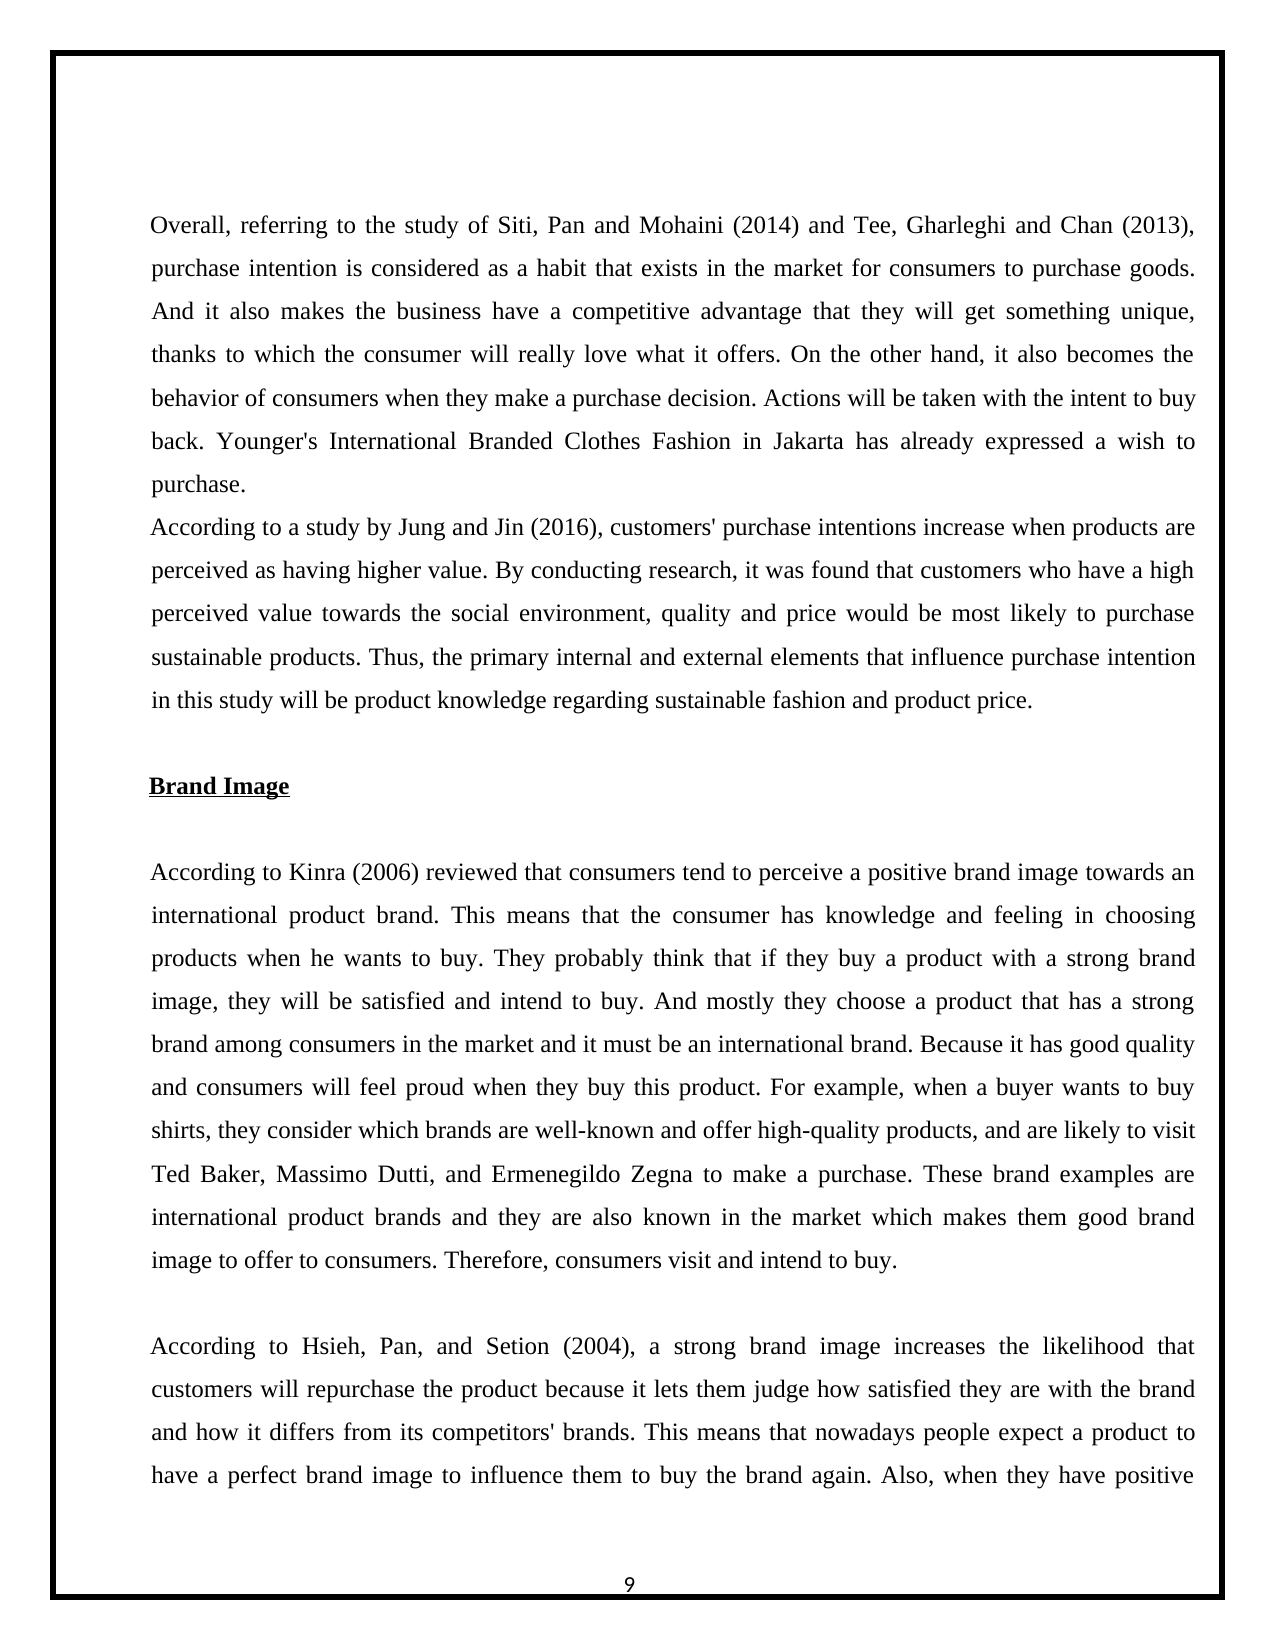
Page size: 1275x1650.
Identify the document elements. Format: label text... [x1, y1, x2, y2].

subtitle Brand Image [148, 771, 1197, 800]
text According to a study by Jung and Jin (2016), customers' purchase intentions increase when products are perceived as having higher value. By conducting research, it was found that customers who have a high perceived value towards the social environment, quality and price would be most likely to purchase sustainable products. Thus, the primary internal and external elements that influence purchase intention in this study will be product knowledge regarding sustainable fashion and product price. [150, 512, 1197, 713]
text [150, 1331, 1197, 1489]
text According to Kinra (2006) reviewed that consumers tend to perceive a positive brand image towards an international product brand. This means that the consumer has knowledge and feeling in choosing products when he wants to buy. They probably think that if they buy a product with a strong brand image, they will be satisfied and intend to buy. And mostly they choose a product that has a strong brand among consumers in the market and it must be an international brand. Because it has good quality and consumers will feel proud when they buy this product. For example, when a buyer wants to buy shirts, they consider which brands are well-known and offer high-quality products, and are likely to visit Ted Baker, Massimo Dutti, and Ermenegildo Zegna to make a purchase. These brand examples are international product brands and they are also known in the market which makes them good brand image to offer to consumers. Therefore, consumers visit and intend to buy. [150, 857, 1197, 1274]
text Overall, referring to the study of Siti, Pan and Mohaini (2014) and Tee, Gharleghi and Chan (2013), purchase intention is considered as a habit that exists in the market for consumers to purchase goods. And it also makes the business have a competitive advantage that they will get something unique, thanks to which the consumer will really love what it offers. On the other hand, it also becomes the behavior of consumers when they make a purchase decision. Actions will be taken with the intent to buy back. Younger's International Branded Clothes Fashion in Jakarta has already expressed a wish to purchase. [150, 210, 1197, 498]
